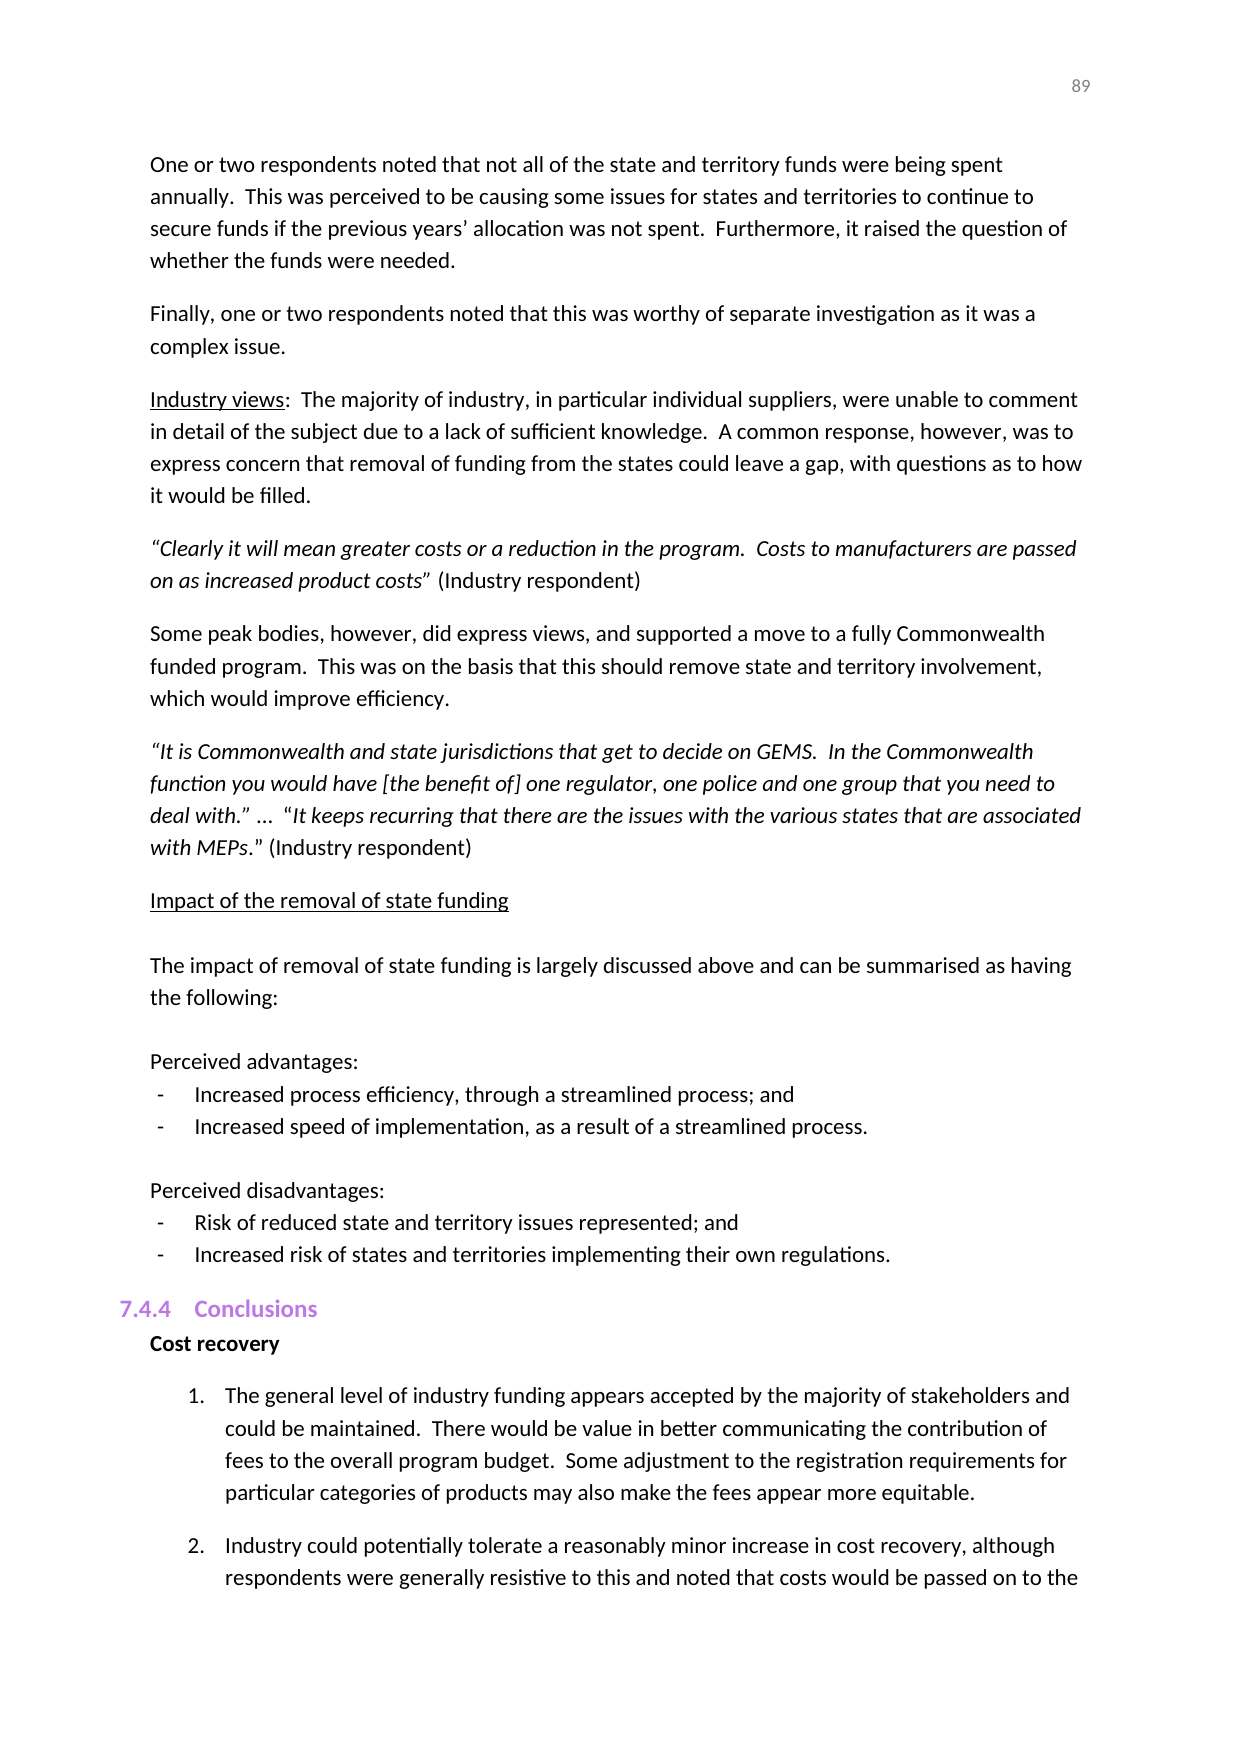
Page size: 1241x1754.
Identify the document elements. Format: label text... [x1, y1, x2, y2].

list Perceived advantages: [150, 1047, 1090, 1076]
text Finally, one or two respondents noted that this was worthy of separate investigation as it was a complex issue. [150, 299, 1090, 360]
list Increased speed of implementation, as a result of a streamlined process. [157, 1112, 1090, 1140]
list Increased process efficiency, through a streamlined process; and [157, 1080, 1090, 1108]
list The general level of industry funding appears accepted by the majority of stakeholders and could be maintained. There would be value in better communicating the contribution of fees to the overall program budget. Some adjustment to the registration requirements for particular categories of products may also make the fees appear more equitable. [187, 1382, 1090, 1506]
text One or two respondents noted that not all of the state and territory funds were being spent annually. This was perceived to be causing some issues for states and territories to continue to secure funds if the previous years’ allocation was not spent. Furthermore, it raised the question of whether the funds were needed. [150, 150, 1090, 274]
list Impact of the removal of state funding [150, 887, 1090, 914]
text Some peak bodies, however, did express views, and supported a move to a fully Commonwealth funded program. This was on the basis that this should remove state and territory involvement, which would improve efficiency. [150, 619, 1090, 712]
list Perceived disadvantages: [150, 1176, 1090, 1204]
list The impact of removal of state funding is largely discussed above and can be summarised as having the following: [150, 951, 1090, 1011]
text Cost recovery [150, 1329, 1090, 1357]
list Increased risk of states and territories implementing their own regulations. [157, 1241, 1090, 1269]
text “It is Commonwealth and state jurisdictions that get to decide on GEMS. In the Commonwealth function you would have [the benefit of] one regulator, one police and one group that you need to deal with.” … “It keeps recurring that there are the issues with the various states that are associated with MEPs.” (Industry respondent) [150, 737, 1090, 862]
text “Clearly it will mean greater costs or a reduction in the program. Costs to manufacturers are passed on as increased product costs” (Industry respondent) [150, 534, 1090, 594]
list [187, 1531, 1090, 1591]
subtitle Conclusions [119, 1294, 1090, 1324]
list Risk of reduced state and territory issues represented; and [157, 1208, 1090, 1236]
text Industry views: The majority of industry, in particular individual suppliers, were unable to comment in detail of the subject due to a lack of sufficient knowledge. A common response, however, was to express concern that removal of funding from the states could leave a gap, with questions as to how it would be filled. [150, 385, 1090, 509]
